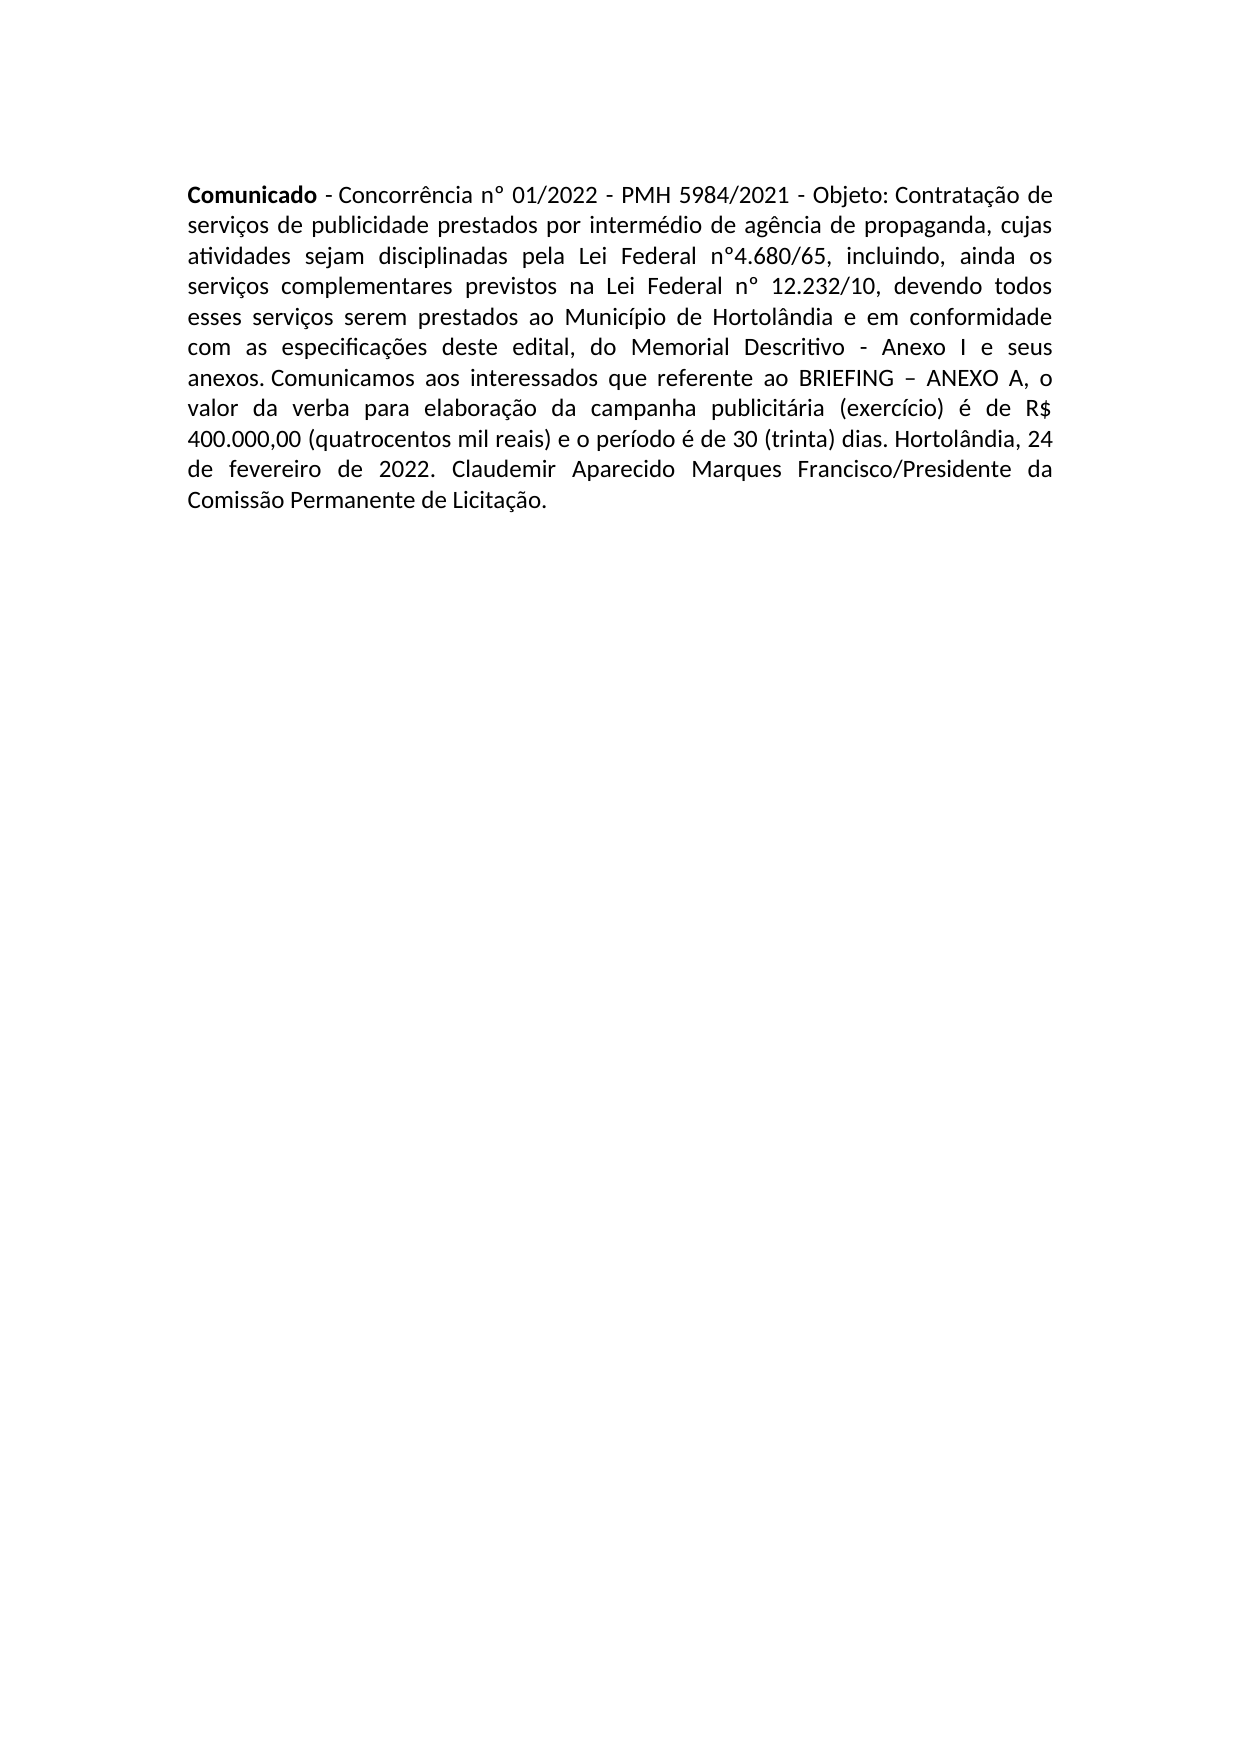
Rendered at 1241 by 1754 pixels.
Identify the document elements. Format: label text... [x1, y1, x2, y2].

text Comunicado - Concorrência nº 01/2022 - PMH 5984/2021 - Objeto: Contratação de serviços de publicidade prestados por intermédio de agência de propaganda, cujas atividades sejam disciplinadas pela Lei Federal nº4.680/65, incluindo, ainda os serviços complementares previstos na Lei Federal nº 12.232/10, devendo todos esses serviços serem prestados ao Município de Hortolândia e em conformidade com as especificações deste edital, do Memorial Descritivo - Anexo I e seus anexos. Comunicamos aos interessados que referente ao BRIEFING – ANEXO A, o valor da verba para elaboração da campanha publicitária (exercício) é de R$ 400.000,00 (quatrocentos mil reais) e o período é de 30 (trinta) dias. Hortolândia, 24 de fevereiro de 2022. Claudemir Aparecido Marques Francisco/Presidente da Comissão Permanente de Licitação. [187, 442, 1053, 514]
